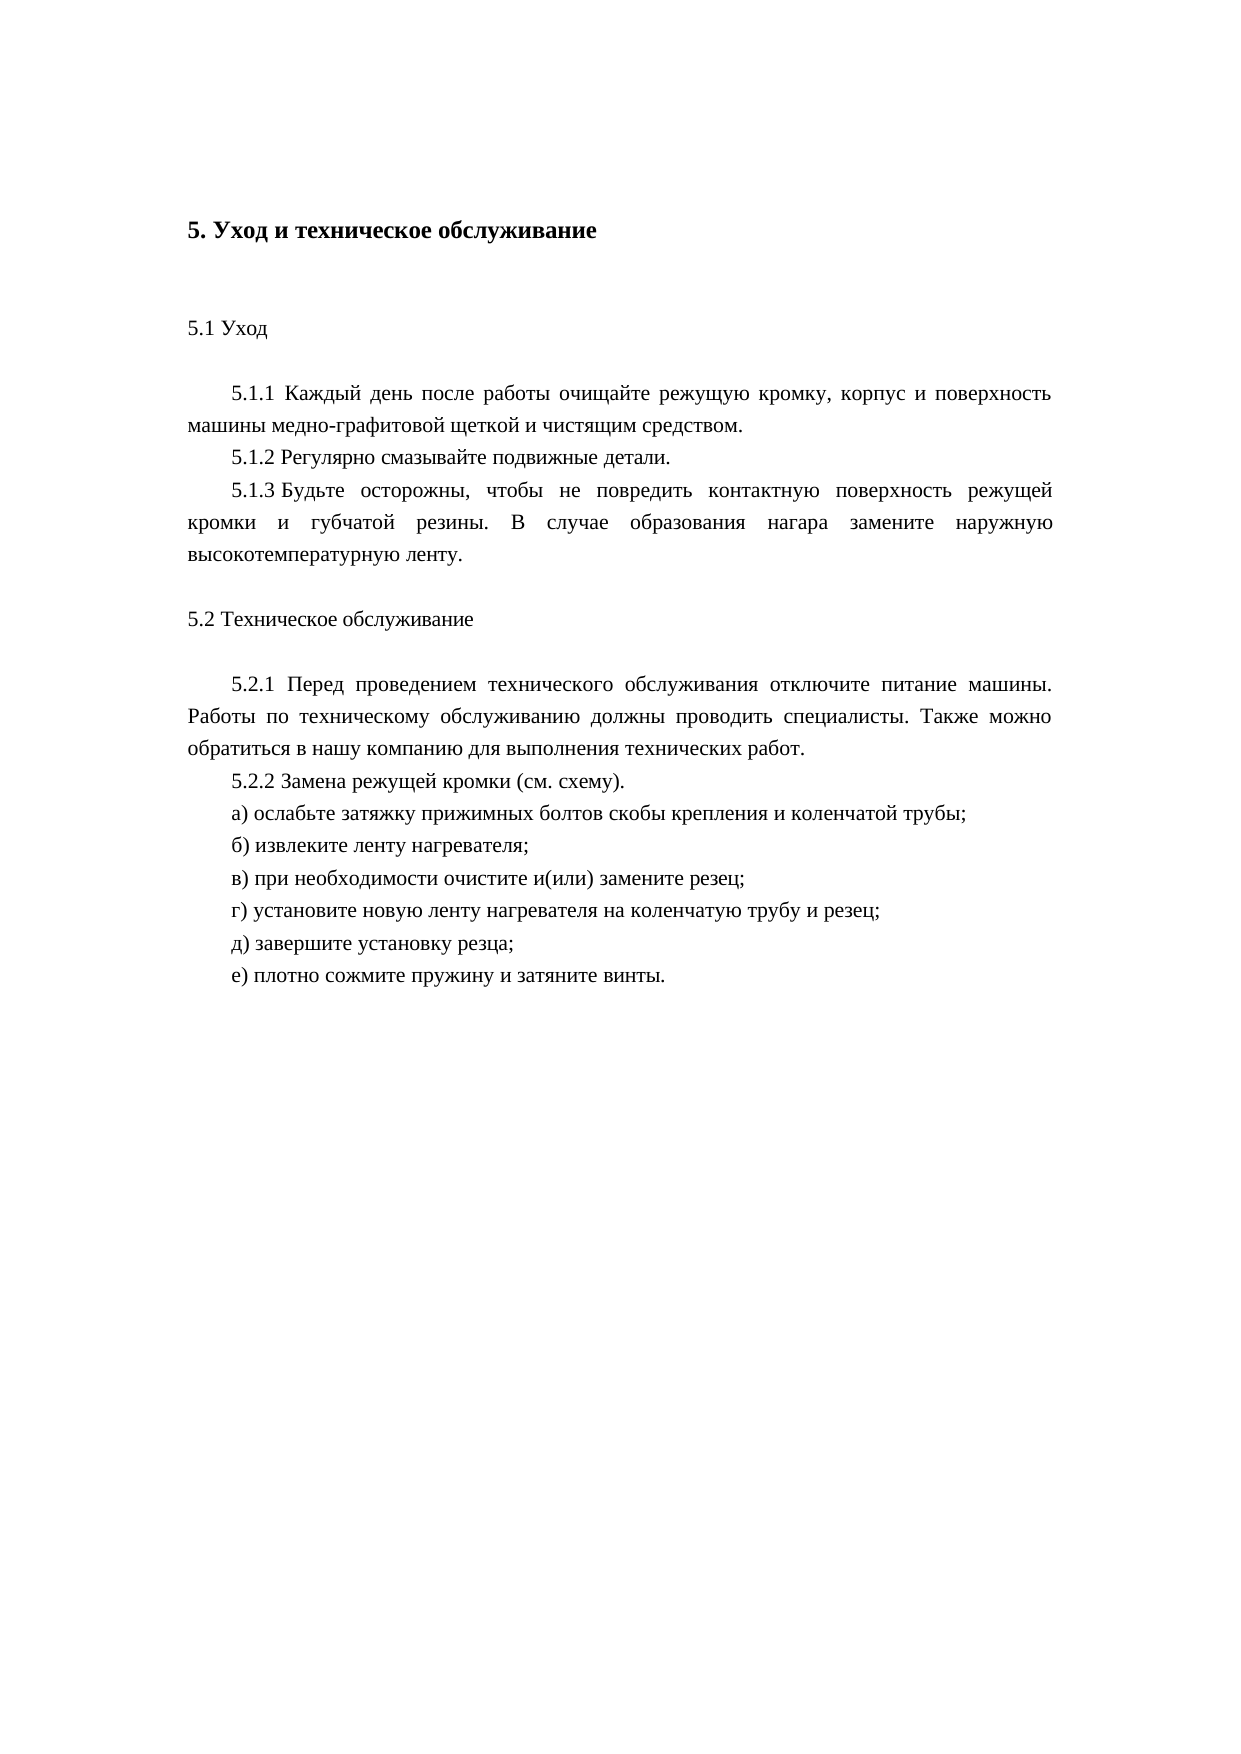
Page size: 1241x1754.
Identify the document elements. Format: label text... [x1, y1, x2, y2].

list Перед проведением технического обслуживания отключите питание машины. Работы по техническому обслуживанию должны проводить специалисты. Также можно обратиться в нашу компанию для выполнения технических работ. [187, 671, 1053, 761]
text е) плотно сожмите пружину и затяните винты. [231, 962, 1155, 987]
list Замена режущей кромки (см. схему). [231, 768, 1155, 793]
text а) ослабьте затяжку прижимных болтов скобы крепления и коленчатой трубы; б) извлеките ленту нагревателя; [231, 800, 972, 858]
list Техническое обслуживание [187, 606, 1155, 631]
text г) установите новую ленту нагревателя на коленчатую трубу и резец; д) завершите установку резца; [231, 897, 888, 955]
subtitle Уход и техническое обслуживание [187, 215, 1155, 244]
list Будьте осторожны, чтобы не повредить контактную поверхность режущей кромки и губчатой резины. В случае образования нагара замените наружную высокотемпературную ленту. [187, 477, 1053, 566]
text в) при необходимости очистите и(или) замените резец; [231, 865, 1155, 890]
list Каждый день после работы очищайте режущую кромку, корпус и поверхность машины медно-графитовой щеткой и чистящим средством. [187, 379, 1053, 437]
list Уход [187, 314, 1155, 340]
list Регулярно смазывайте подвижные детали. [231, 444, 1155, 469]
